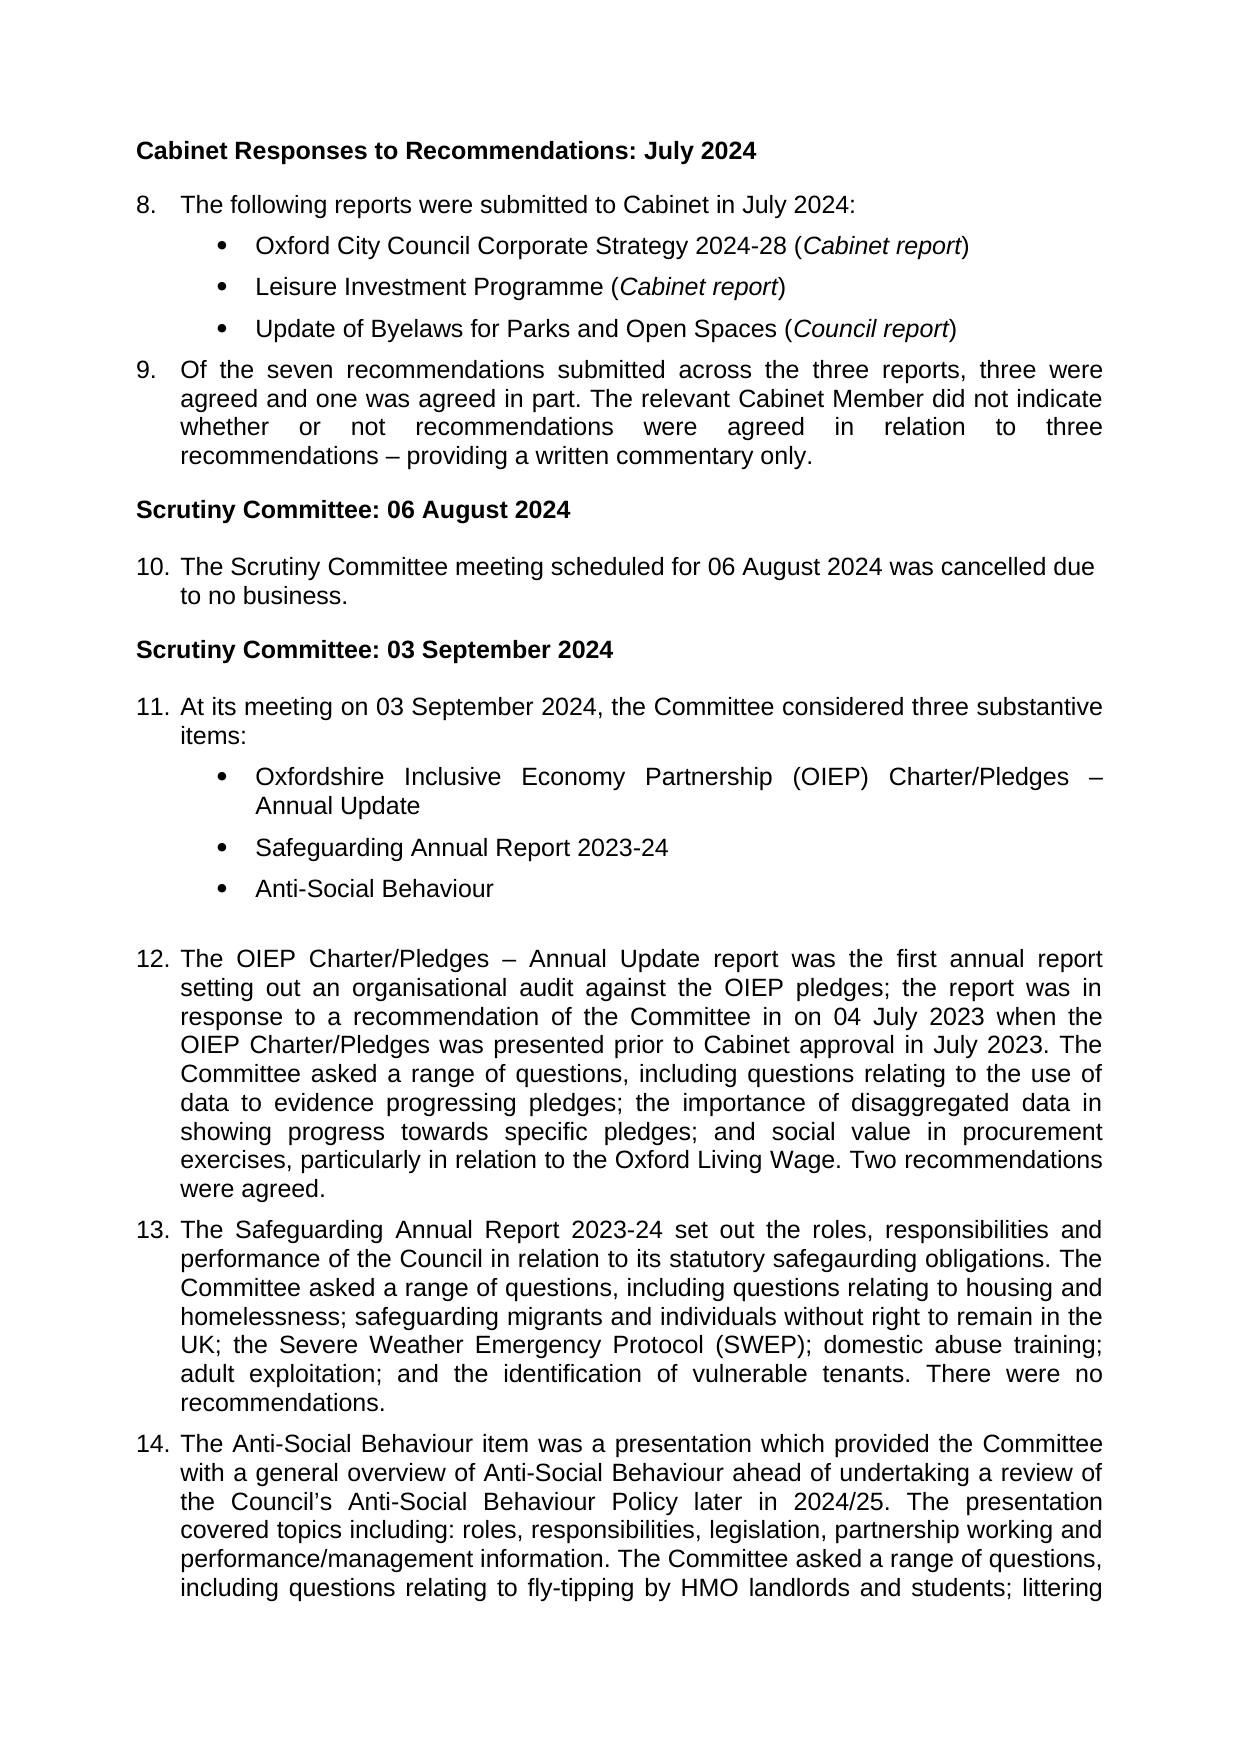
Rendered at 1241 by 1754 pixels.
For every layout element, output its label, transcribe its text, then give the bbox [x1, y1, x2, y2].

list Oxford City Council Corporate Strategy 2024-28 (Cabinet report) [218, 231, 1104, 260]
list Leisure Investment Programme (Cabinet report) [218, 272, 1104, 301]
list The OIEP Charter/Pledges – Annual Update report was the first annual report setting out an organisational audit against the OIEP pledges; the report was in response to a recommendation of the Committee in on 04 July 2023 when the OIEP Charter/Pledges was presented prior to Cabinet approval in July 2023. The Committee asked a range of questions, including questions relating to the use of data to evidence progressing pledges; the importance of disaggregated data in showing progress towards specific pledges; and social value in procurement exercises, particularly in relation to the Oxford Living Wage. Two recommendations were agreed. [136, 944, 1104, 1203]
list The Safeguarding Annual Report 2023-24 set out the roles, responsibilities and performance of the Council in relation to its statutory safegaurding obligations. The Committee asked a range of questions, including questions relating to housing and homelessness; safeguarding migrants and individuals without right to remain in the UK; the Severe Weather Emergency Protocol (SWEP); domestic abuse training; adult exploitation; and the identification of vulnerable tenants. There were no recommendations. [136, 1215, 1104, 1416]
list At its meeting on 03 September 2024, the Committee considered three substantive items: [136, 692, 1104, 750]
list Of the seven recommendations submitted across the three reports, three were agreed and one was agreed in part. The relevant Cabinet Member did not indicate whether or not recommendations were agreed in relation to three recommendations – providing a written commentary only. [136, 355, 1104, 470]
text Scrutiny Committee: 06 August 2024 [136, 495, 1104, 524]
list The Scrutiny Committee meeting scheduled for 06 August 2024 was cancelled due to no business. [136, 552, 1104, 610]
list Anti-Social Behaviour [218, 874, 1104, 903]
list The following reports were submitted to Cabinet in July 2024: [136, 189, 1104, 218]
text Scrutiny Committee: 03 September 2024 [136, 635, 1104, 664]
list Oxfordshire Inclusive Economy Partnership (OIEP) Charter/Pledges – Annual Update [218, 762, 1104, 820]
list Safeguarding Annual Report 2023-24 [218, 832, 1104, 861]
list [136, 1429, 1104, 1601]
text Cabinet Responses to Recommendations: July 2024 [136, 136, 1104, 164]
list Update of Byelaws for Parks and Open Spaces (Council report) [218, 313, 1104, 342]
